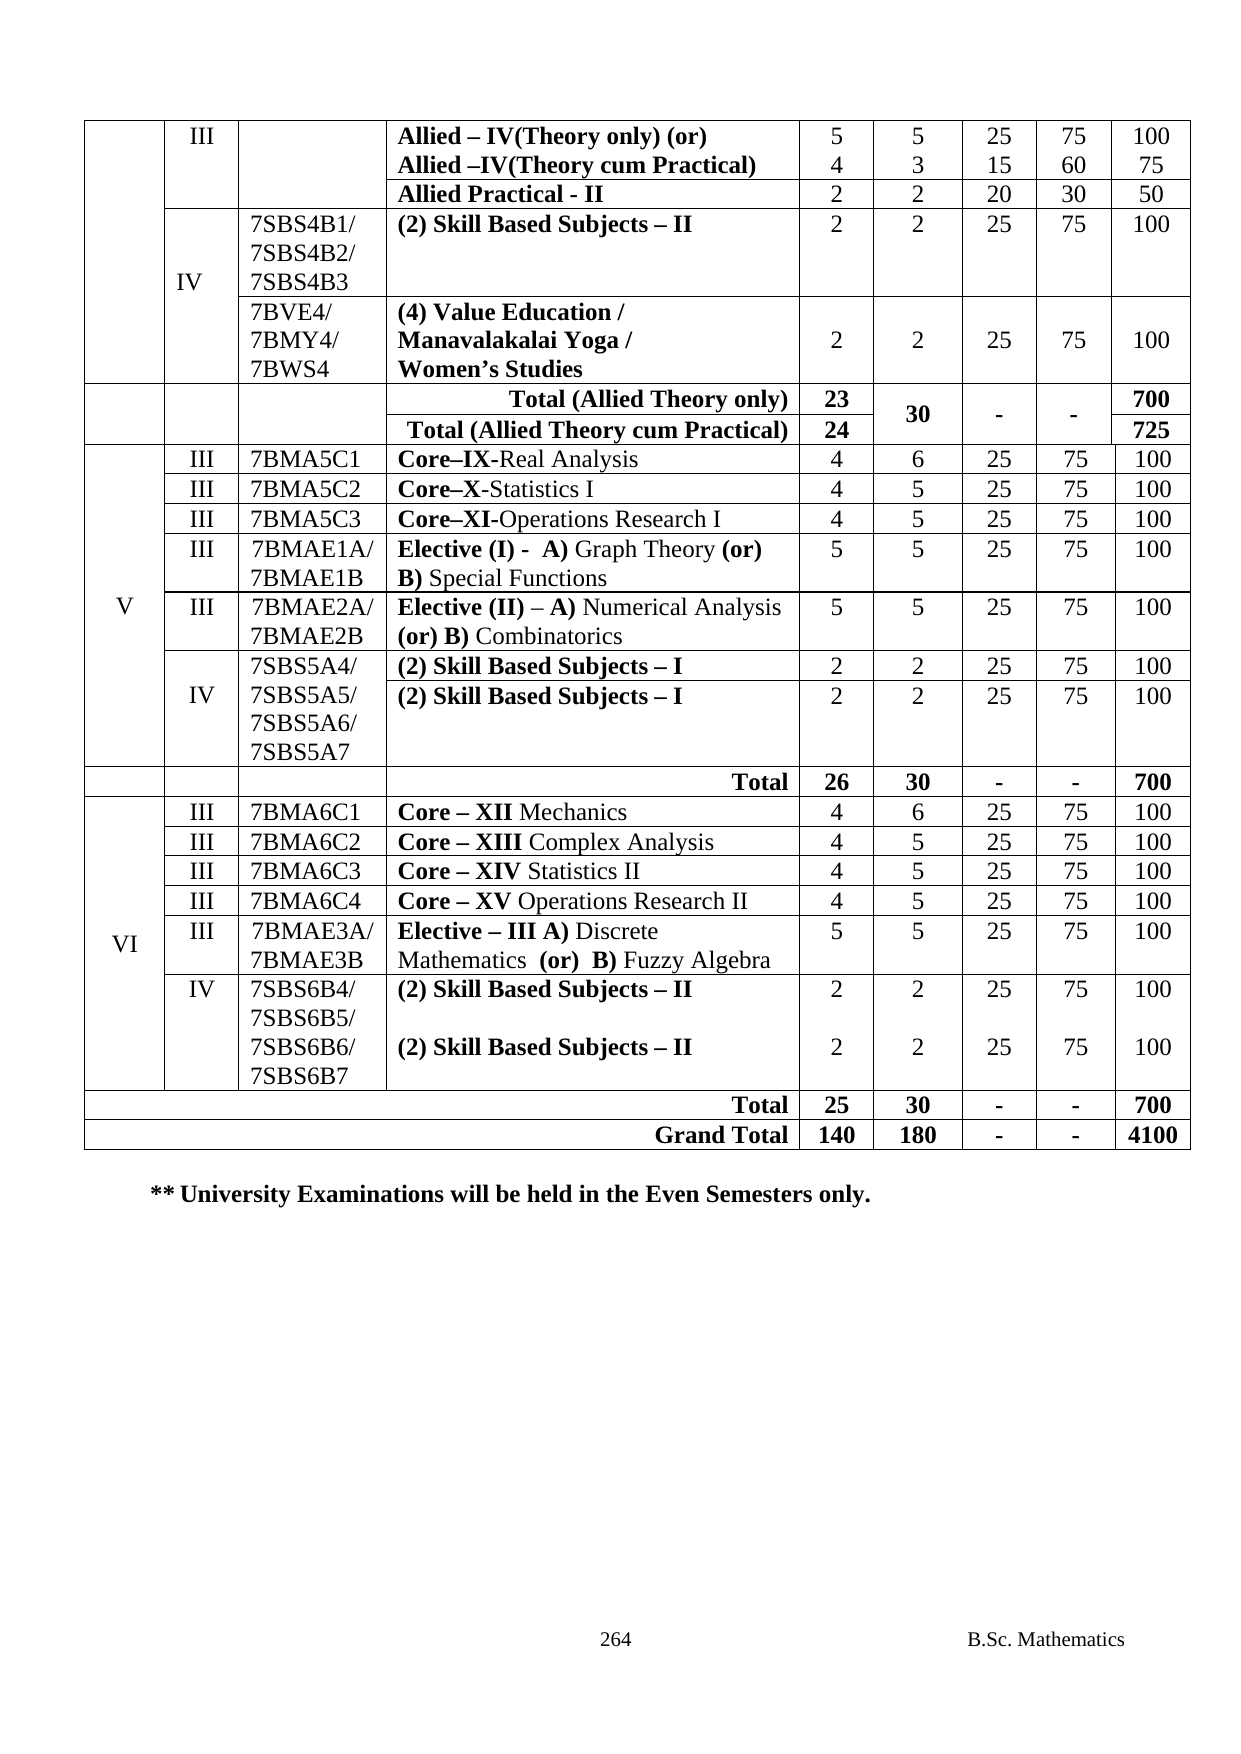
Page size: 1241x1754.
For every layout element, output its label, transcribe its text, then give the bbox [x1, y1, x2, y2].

table_cell 5 [874, 534, 962, 591]
table_cell III [165, 534, 238, 591]
table_cell Total (Allied Theory cum Practical) [387, 415, 799, 443]
table_cell 75 [1037, 651, 1115, 680]
table_cell 75 [1037, 474, 1115, 503]
table_cell (4) Value Education / Manavalakalai Yoga / Women’s Studies [387, 297, 799, 383]
table_cell 25 [963, 886, 1036, 915]
table_cell 30 [1037, 180, 1111, 208]
table_cell 25 [963, 681, 1036, 766]
table_cell 25 [963, 916, 1036, 973]
table_cell Core–IX-Real Analysis [387, 445, 799, 473]
table_cell Total [85, 1091, 799, 1119]
table_cell 25 [963, 474, 1036, 503]
table_cell Elective – III A) Discrete Mathematics (or) B) Fuzzy Algebra [387, 916, 799, 973]
table_cell 100 [1116, 827, 1190, 855]
table_cell 7BMA5C2 [239, 474, 386, 503]
table_cell 4 [800, 856, 873, 885]
table_cell (2) Skill Based Subjects – II [387, 209, 799, 296]
table_cell III [165, 856, 238, 885]
table_cell 5 [874, 886, 962, 915]
table_cell 100 [1116, 916, 1190, 973]
table_cell 30 [874, 384, 962, 443]
table_cell (2) Skill Based Subjects – I [387, 651, 799, 680]
table_cell 4 [800, 886, 873, 915]
table_cell 4 [800, 827, 873, 855]
table_cell 75 [1037, 593, 1115, 650]
table_cell 180 [874, 1120, 962, 1149]
table_cell 7SBS5A4/ 7SBS5A5/ 7SBS5A6/ 7SBS5A7 [239, 651, 386, 766]
table_cell (2) Skill Based Subjects – II (2) Skill Based Subjects – II [387, 975, 799, 1089]
table_cell 725 [1112, 415, 1190, 443]
table_cell Core – XV Operations Research II [387, 886, 799, 915]
table_cell III [165, 474, 238, 503]
table_cell 100 [1116, 534, 1190, 591]
table_cell Total [387, 767, 799, 796]
table_cell 2 [800, 209, 873, 296]
table_cell 75 60 [1037, 121, 1111, 178]
table_cell 20 [963, 180, 1036, 208]
table_cell 2 [874, 180, 962, 208]
table_cell 25 [963, 445, 1036, 473]
table_cell 100 [1112, 297, 1190, 383]
table_cell 2 [800, 651, 873, 680]
table_cell IV [165, 209, 238, 383]
table_cell V [85, 445, 164, 766]
table_cell 100 [1116, 651, 1190, 680]
table_cell 2 [874, 297, 962, 383]
table_cell 7BVE4/ 7BMY4/ 7BWS4 [239, 297, 386, 383]
table_cell 25 25 [963, 975, 1036, 1089]
table_cell 100 [1112, 209, 1190, 296]
table_cell 7BMAE2A/ 7BMAE2B [239, 593, 386, 650]
table_cell 7SBS4B1/ 7SBS4B2/ 7SBS4B3 [239, 209, 386, 296]
table_cell 7BMA6C4 [239, 886, 386, 915]
table_cell 25 [963, 856, 1036, 885]
table_cell 2 [800, 180, 873, 208]
table_cell [85, 384, 164, 443]
table_cell 7BMA6C2 [239, 827, 386, 855]
table_cell 25 [963, 797, 1036, 826]
table_cell 2 [800, 297, 873, 383]
table_cell 5 3 [874, 121, 962, 178]
table_cell 25 [963, 504, 1036, 533]
table_cell 100 [1116, 681, 1190, 766]
table_cell 4 [800, 445, 873, 473]
table_cell 6 [874, 445, 962, 473]
table_cell Allied – IV(Theory only) (or) Allied –IV(Theory cum Practical) [387, 121, 799, 178]
table_cell - [1037, 767, 1115, 796]
table_cell Core – XIII Complex Analysis [387, 827, 799, 855]
table_cell 100 [1116, 797, 1190, 826]
table_cell - [963, 767, 1036, 796]
table_cell 2 [874, 681, 962, 766]
table_cell 5 [874, 916, 962, 973]
table_cell - [1037, 384, 1111, 443]
table_cell 25 [963, 651, 1036, 680]
table_cell Core – XIV Statistics II [387, 856, 799, 885]
table_cell VI [85, 797, 164, 1089]
table_cell 5 [874, 593, 962, 650]
table_cell 4 [800, 797, 873, 826]
table_cell 2 [874, 651, 962, 680]
table_cell - [1037, 1120, 1115, 1149]
table_cell 100 [1116, 856, 1190, 885]
table_cell III [165, 121, 238, 208]
table_cell 5 4 [800, 121, 873, 178]
table_cell 75 [1037, 445, 1115, 473]
table_cell III [165, 797, 238, 826]
table_cell 5 [800, 593, 873, 650]
table_cell 100 [1116, 445, 1190, 473]
table_cell 75 75 [1037, 975, 1115, 1089]
table_cell - [963, 1120, 1036, 1149]
table_cell - [1037, 1091, 1115, 1119]
table_cell IV [165, 651, 238, 766]
table_cell Core – XII Mechanics [387, 797, 799, 826]
table_cell 100 100 [1116, 975, 1190, 1089]
table_cell 25 [963, 593, 1036, 650]
table_cell 700 [1116, 767, 1190, 796]
table_cell 2 2 [874, 975, 962, 1089]
table_cell 4100 [1116, 1120, 1190, 1149]
table_cell 4 [800, 504, 873, 533]
table_cell 25 [963, 827, 1036, 855]
table_cell Core–X-Statistics I [387, 474, 799, 503]
table_cell - [963, 384, 1036, 443]
table_cell 5 [800, 916, 873, 973]
table_cell 75 [1037, 534, 1115, 591]
table_cell 7BMA6C3 [239, 856, 386, 885]
table_cell [239, 384, 386, 443]
table_cell [239, 121, 386, 208]
table_cell [165, 767, 238, 796]
table_cell Total (Allied Theory only) [387, 384, 799, 414]
table_cell 75 [1037, 856, 1115, 885]
table_cell III [165, 827, 238, 855]
table_cell 25 [963, 297, 1036, 383]
table_cell 100 [1116, 474, 1190, 503]
table_cell Elective (I) - A) Graph Theory (or) B) Special Functions [387, 534, 799, 591]
table_cell 100 [1116, 504, 1190, 533]
table_cell 75 [1037, 297, 1111, 383]
table_cell 75 [1037, 681, 1115, 766]
table_cell 700 [1112, 384, 1190, 414]
table_cell 30 [874, 767, 962, 796]
table_cell 75 [1037, 504, 1115, 533]
table_cell 100 75 [1112, 121, 1190, 178]
table_cell 75 [1037, 209, 1111, 296]
table_cell 5 [874, 856, 962, 885]
table_cell 25 [800, 1091, 873, 1119]
table_cell [239, 767, 386, 796]
table_cell III [165, 886, 238, 915]
table_cell 6 [874, 797, 962, 826]
table_cell 5 [800, 534, 873, 591]
table_cell 4 [800, 474, 873, 503]
table_cell 2 2 [800, 975, 873, 1089]
table_cell 50 [1112, 180, 1190, 208]
table_cell IV [165, 975, 238, 1089]
table_cell 75 [1037, 827, 1115, 855]
table_cell 2 [800, 681, 873, 766]
table_cell 100 [1116, 593, 1190, 650]
table_cell 7BMA5C1 [239, 445, 386, 473]
table_cell 75 [1037, 916, 1115, 973]
table_cell 75 [1037, 886, 1115, 915]
table_cell [165, 384, 238, 443]
table_cell III [165, 593, 238, 650]
table_cell 25 15 [963, 121, 1036, 178]
table_cell 5 [874, 504, 962, 533]
table_cell 23 [800, 384, 873, 414]
table_cell 25 [963, 209, 1036, 296]
table_cell 5 [874, 827, 962, 855]
table_cell III [165, 504, 238, 533]
table_cell Allied Practical - II [387, 180, 799, 208]
table_cell (2) Skill Based Subjects – I [387, 681, 799, 766]
text ** University Examinations will be held in the Even Semesters only. [150, 1179, 1090, 1208]
table_cell 25 [963, 534, 1036, 591]
table_cell 100 [1116, 886, 1190, 915]
table_cell 7SBS6B4/ 7SBS6B5/ 7SBS6B6/ 7SBS6B7 [239, 975, 386, 1089]
table_cell 7BMAE1A/ 7BMAE1B [239, 534, 386, 591]
table_cell 140 [800, 1120, 873, 1149]
table_cell III [165, 916, 238, 973]
table_cell Grand Total [85, 1120, 799, 1149]
table_cell 2 [874, 209, 962, 296]
table_cell 5 [874, 474, 962, 503]
table_cell - [963, 1091, 1036, 1119]
table_cell 7BMAE3A/ 7BMAE3B [239, 916, 386, 973]
table_cell 7BMA5C3 [239, 504, 386, 533]
table_cell III [165, 445, 238, 473]
table_cell 7BMA6C1 [239, 797, 386, 826]
table_cell 26 [800, 767, 873, 796]
table_cell 700 [1116, 1091, 1190, 1119]
table_cell Core–XI-Operations Research I [387, 504, 799, 533]
table_cell [85, 767, 164, 796]
table_cell Elective (II) – A) Numerical Analysis (or) B) Combinatorics [387, 593, 799, 650]
table_cell 75 [1037, 797, 1115, 826]
table_cell 24 [800, 415, 873, 443]
table_cell 30 [874, 1091, 962, 1119]
